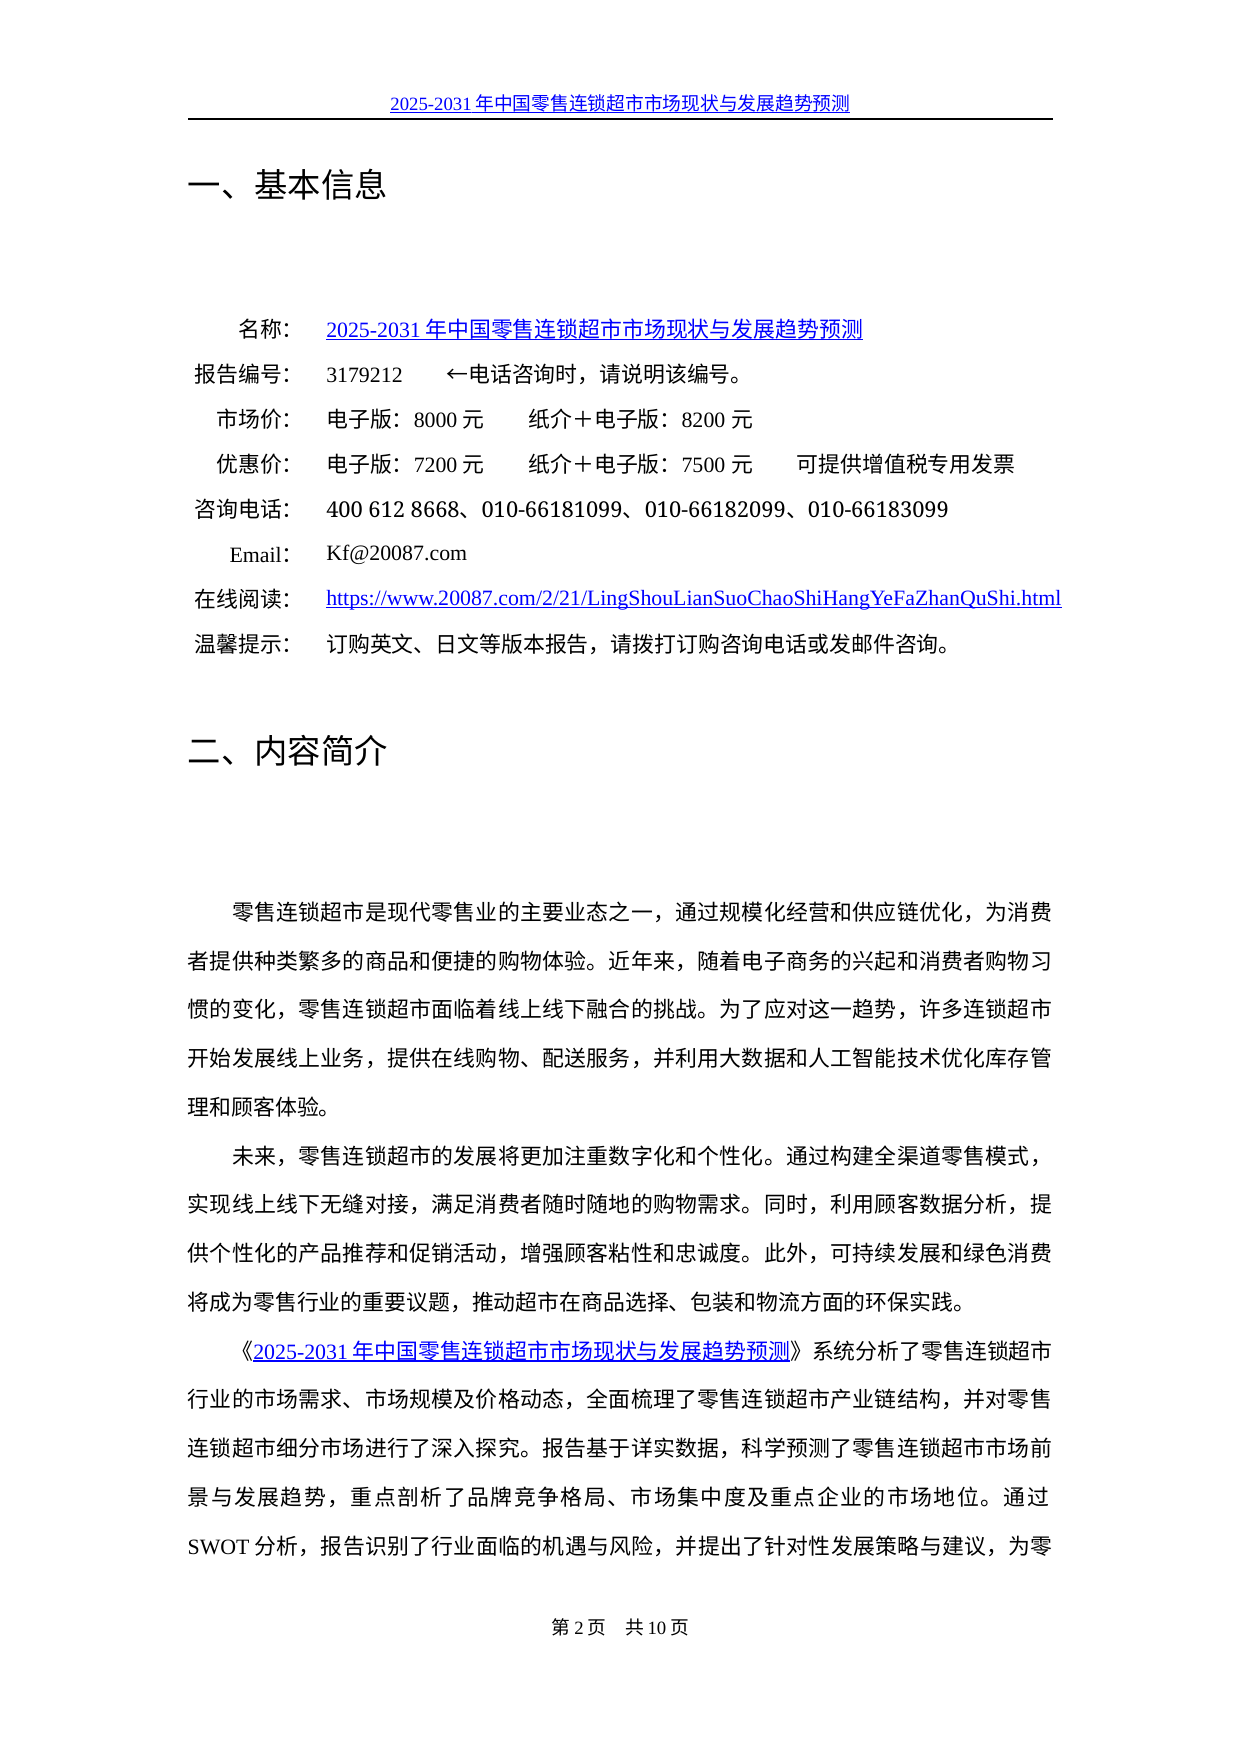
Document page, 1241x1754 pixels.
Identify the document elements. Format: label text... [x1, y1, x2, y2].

table_cell 在线阅读： [167, 582, 315, 627]
table_cell 市场价： [167, 402, 315, 447]
table_cell 3179212 ←电话咨询时，请说明该编号。 [315, 357, 1073, 402]
table_cell 咨询电话： [167, 492, 315, 537]
table_header 2025-2031年中国零售连锁超市市场现状与发展趋势预测 [315, 312, 1073, 357]
table_cell Email： [167, 537, 315, 582]
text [187, 894, 1053, 1561]
table_cell 报告编号： [167, 357, 315, 402]
table_cell 电子版：8000 元 纸介＋电子版：8200 元 [315, 402, 1073, 447]
table_header 名称： [167, 312, 315, 357]
title 一、基本信息 [187, 150, 1053, 215]
table_cell 温馨提示： [167, 627, 315, 672]
title 二、内容简介 [187, 717, 1053, 782]
table_cell [315, 582, 1073, 627]
table_cell 优惠价： [167, 447, 315, 492]
table_cell 订购英文、日文等版本报告，请拨打订购咨询电话或发邮件咨询。 [315, 627, 1073, 672]
table_cell Kf@20087.com [315, 537, 1073, 582]
table_cell 400 612 8668、010-66181099、010-66182099、010-66183099 [315, 492, 1073, 537]
table_cell 电子版：7200 元 纸介＋电子版：7500 元 可提供增值税专用发票 [315, 447, 1073, 492]
